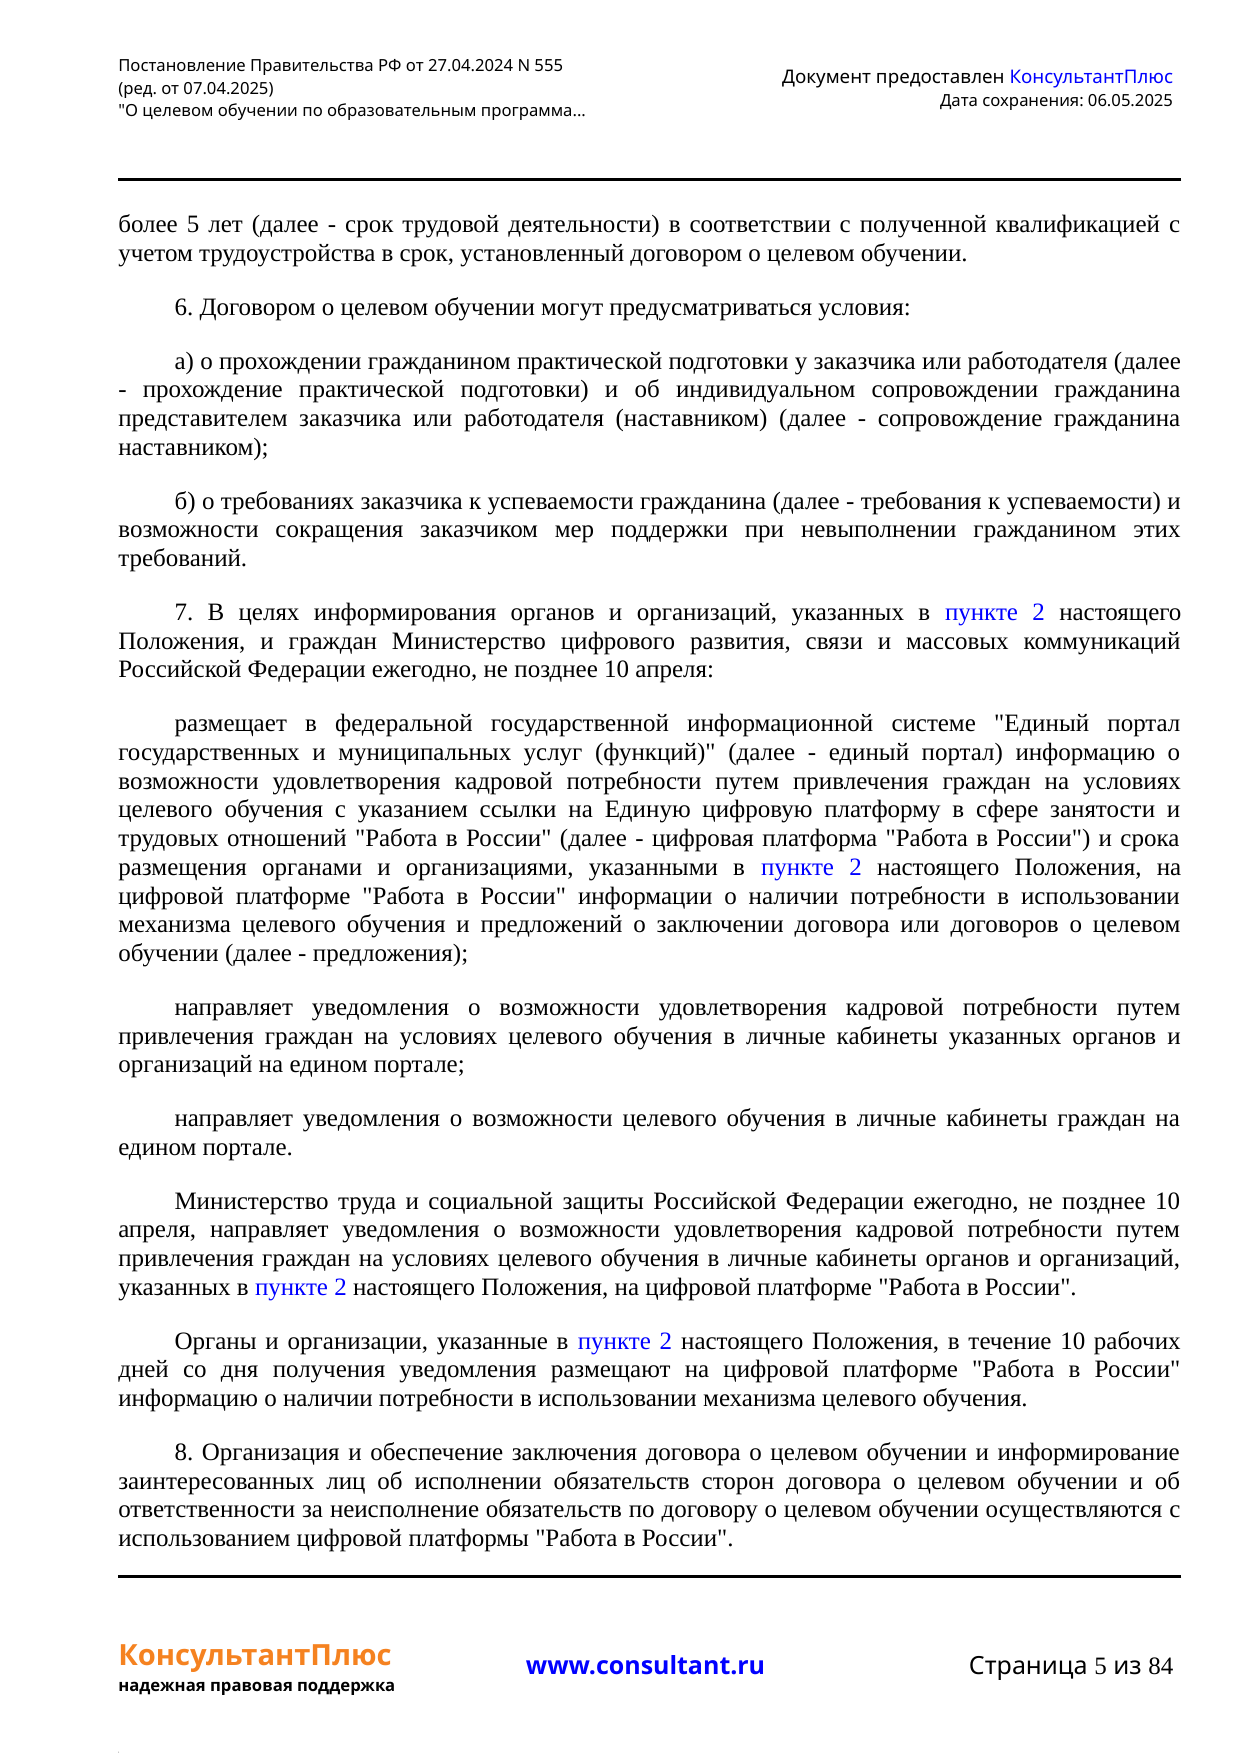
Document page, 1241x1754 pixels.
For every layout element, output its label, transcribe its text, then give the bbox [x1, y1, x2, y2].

text направляет уведомления о возможности целевого обучения в личные кабинеты граждан на едином портале. [118, 1103, 1181, 1161]
text размещает в федеральной государственной информационной системе "Единый портал государственных и муниципальных услуг (функций)" (далее - единый портал) информацию о возможности удовлетворения кадровой потребности путем привлечения граждан на условиях целевого обучения с указанием ссылки на Единую цифровую платформу в сфере занятости и трудовых отношений "Работа в России" (далее - цифровая платформа "Работа в России") и срока размещения органами и организациями, указанными в пункте 2 настоящего Положения, на цифровой платформе "Работа в России" информации о наличии потребности в использовании механизма целевого обучения и предложений о заключении договора или договоров о целевом обучении (далее - предложения); [118, 708, 1181, 967]
text б) о требованиях заказчика к успеваемости гражданина (далее - требования к успеваемости) и возможности сокращения заказчиком мер поддержки при невыполнении гражданином этих требований. [118, 486, 1181, 572]
text Органы и организации, указанные в пункте 2 настоящего Положения, в течение 10 рабочих дней со дня получения уведомления размещают на цифровой платформе "Работа в России" информацию о наличии потребности в использовании механизма целевого обучения. [118, 1326, 1181, 1412]
text Министерство труда и социальной защиты Российской Федерации ежегодно, не позднее 10 апреля, направляет уведомления о возможности удовлетворения кадровой потребности путем привлечения граждан на условиях целевого обучения в личные кабинеты органов и организаций, указанных в пункте 2 настоящего Положения, на цифровой платформе "Работа в России". [118, 1186, 1181, 1301]
text 7. В целях информирования органов и организаций, указанных в пункте 2 настоящего Положения, и граждан Министерство цифрового развития, связи и массовых коммуникаций Российской Федерации ежегодно, не позднее 10 апреля: [118, 597, 1181, 683]
text направляет уведомления о возможности удовлетворения кадровой потребности путем привлечения граждан на условиях целевого обучения в личные кабинеты указанных органов и организаций на едином портале; [118, 992, 1181, 1078]
text 8. Организация и обеспечение заключения договора о целевом обучении и информирование заинтересованных лиц об исполнении обязательств сторон договора о целевом обучении и об ответственности за неисполнение обязательств по договору о целевом обучении осуществляются с использованием цифровой платформы "Работа в России". [118, 1437, 1181, 1552]
text а) о прохождении гражданином практической подготовки у заказчика или работодателя (далее - прохождение практической подготовки) и об индивидуальном сопровождении гражданина представителем заказчика или работодателя (наставником) (далее - сопровождение гражданина наставником); [118, 346, 1181, 461]
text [118, 209, 1181, 267]
text 6. Договором о целевом обучении могут предусматриваться условия: [118, 292, 1181, 321]
